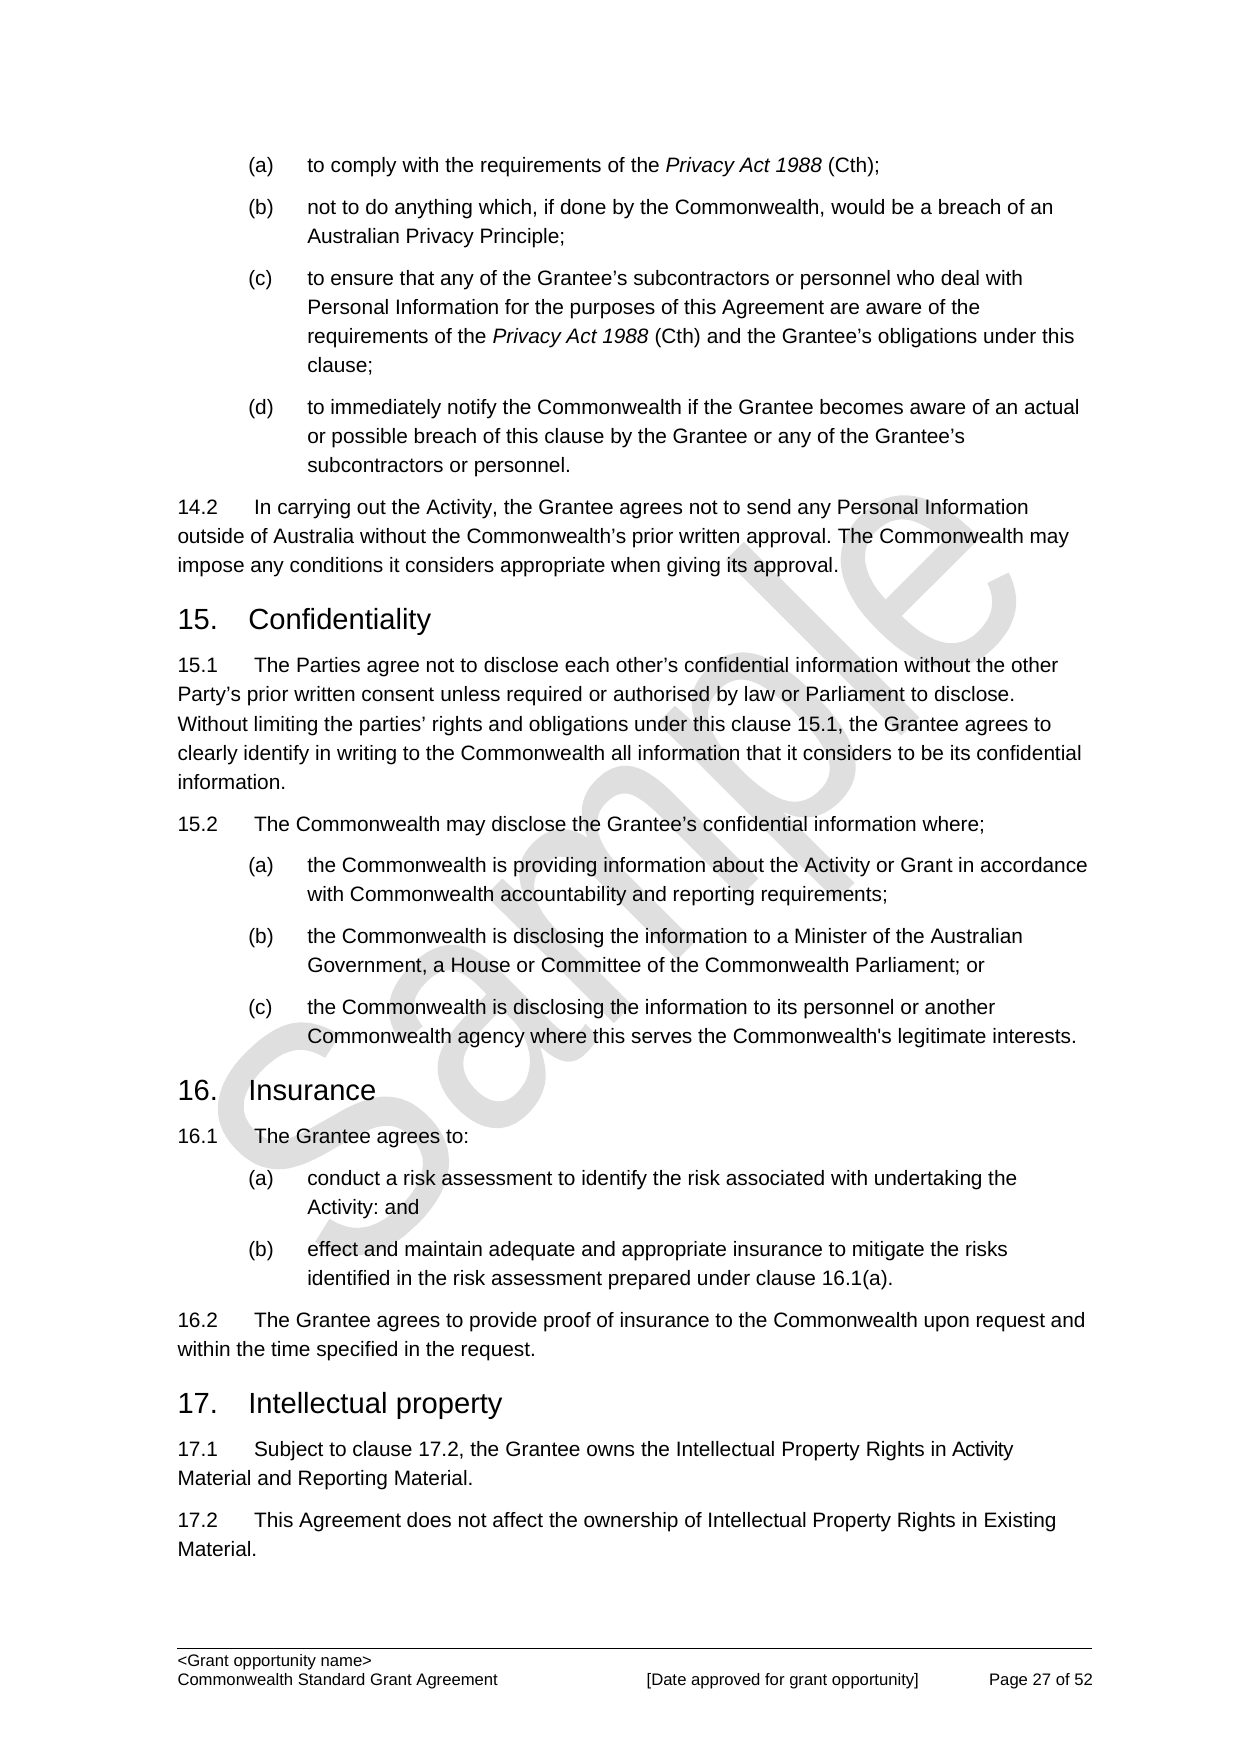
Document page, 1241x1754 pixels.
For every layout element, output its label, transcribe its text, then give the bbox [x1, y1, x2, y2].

text (a) to comply with the requirements of the Privacy Act 1988 (Cth); [248, 148, 1092, 177]
text 14.2 In carrying out the Activity, the Grantee agrees not to send any Personal Information outside of Australia without the Commonwealth’s prior written approval. The Commonwealth may impose any conditions it considers appropriate when giving its approval. [177, 489, 1092, 577]
text 15.2 The Commonwealth may disclose the Grantee’s confidential information where; [177, 806, 1092, 835]
text (a) conduct a risk assessment to identify the risk associated with undertaking the Activity: and [248, 1161, 1092, 1219]
text 15.1 The Parties agree not to disclose each other’s confidential information without the other Party’s prior written consent unless required or authorised by law or Parliament to disclose. Without limiting the parties’ rights and obligations under this clause 15.1, the Grantee agrees to clearly identify in writing to the Commonwealth all information that it considers to be its confidential information. [177, 648, 1092, 794]
text 17.2 This Agreement does not affect the ownership of Intellectual Property Rights in Existing Material. [177, 1502, 1092, 1561]
text (d) to immediately notify the Commonwealth if the Grantee becomes aware of an actual or possible breach of this clause by the Grantee or any of the Grantee’s subcontractors or personnel. [248, 389, 1092, 477]
text 16.1 The Grantee agrees to: [177, 1119, 1092, 1148]
subtitle Confidentiality [177, 602, 1092, 635]
text (c) the Commonwealth is disclosing the information to its personnel or another Commonwealth agency where this serves the Commonwealth's legitimate interests. [248, 989, 1092, 1048]
text (b) the Commonwealth is disclosing the information to a Minister of the Australian Government, a House or Committee of the Commonwealth Parliament; or [248, 919, 1092, 977]
text (c) to ensure that any of the Grantee’s subcontractors or personnel who deal with Personal Information for the purposes of this Agreement are aware of the requirements of the Privacy Act 1988 (Cth) and the Grantee’s obligations under this clause; [248, 260, 1092, 377]
text (b) not to do anything which, if done by the Commonwealth, would be a breach of an Australian Privacy Principle; [248, 189, 1092, 248]
text (b) effect and maintain adequate and appropriate insurance to mitigate the risks identified in the risk assessment prepared under clause 16.1(a). [248, 1231, 1092, 1290]
text 17.1 Subject to clause 17.2, the Grantee owns the Intellectual Property Rights in Activity Material and Reporting Material. [177, 1432, 1092, 1490]
text 16.2 The Grantee agrees to provide proof of insurance to the Commonwealth upon request and within the time specified in the request. [177, 1302, 1092, 1361]
subtitle Intellectual property [177, 1386, 1092, 1419]
subtitle Insurance [177, 1073, 1092, 1106]
text (a) the Commonwealth is providing information about the Activity or Grant in accordance with Commonwealth accountability and reporting requirements; [248, 848, 1092, 906]
